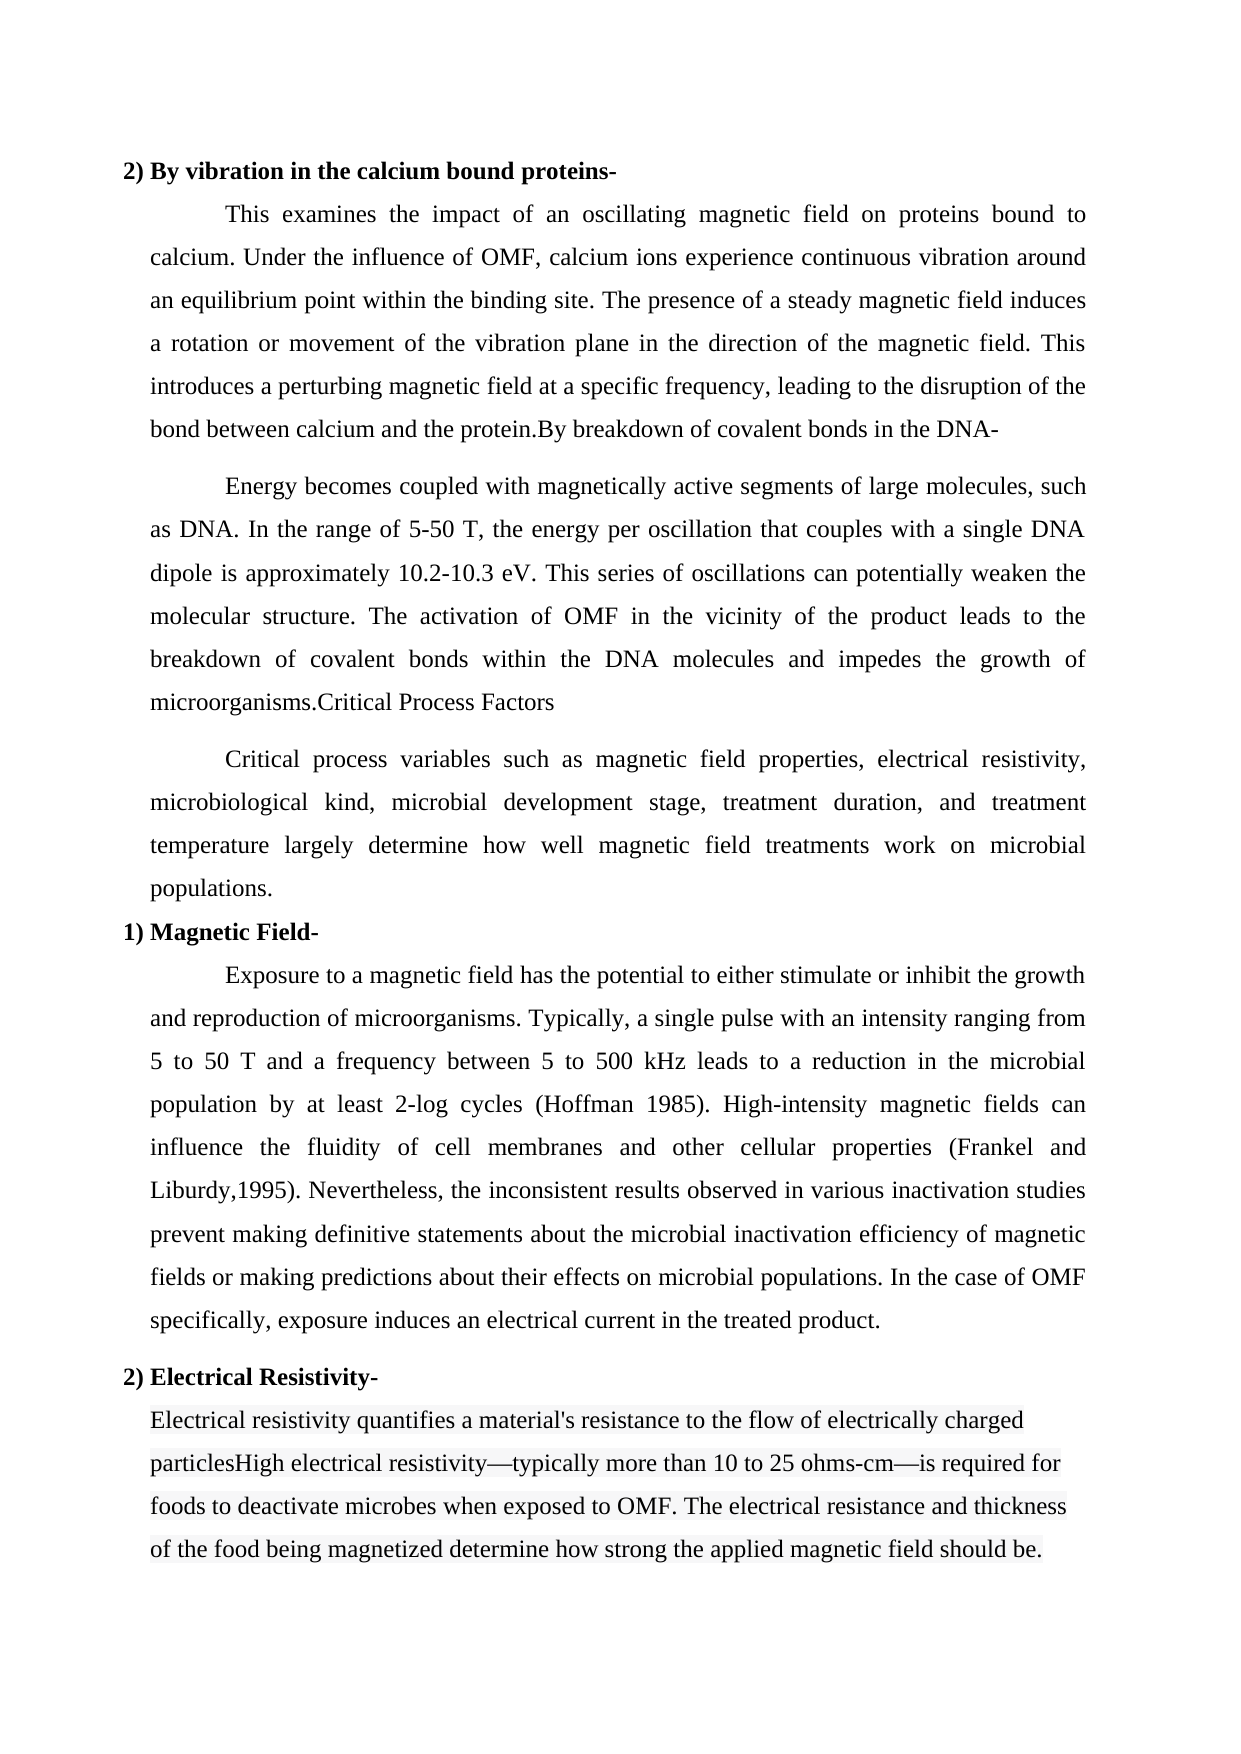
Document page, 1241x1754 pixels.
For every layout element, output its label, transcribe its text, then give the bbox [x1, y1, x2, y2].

list Electrical Resistivity- [123, 1362, 1087, 1391]
subtitle By vibration in the calcium bound proteins- [123, 156, 1087, 185]
subtitle Magnetic Field- [123, 917, 1087, 946]
text Critical process variables such as magnetic field properties, electrical resistivity, microbiological kind, microbial development stage, treatment duration, and treatment temperature largely determine how well magnetic field treatments work on microbial populations. [150, 744, 1087, 902]
text Electrical resistivity quantifies a material's resistance to the flow of electrically charged particlesHigh electrical resistivity—typically more than 10 to 25 ohms-cm—is required for foods to deactivate microbes when exposed to OMF. The electrical resistance and thickness of the food being magnetized determine how strong the applied magnetic field should be. Products with higher resistivity and thickness are treated with larger magnetic field strengths. [150, 1405, 1087, 1563]
text This examines the impact of an oscillating magnetic field on proteins bound to calcium. Under the influence of OMF, calcium ions experience continuous vibration around an equilibrium point within the binding site. The presence of a steady magnetic field induces a rotation or movement of the vibration plane in the direction of the magnetic field. This introduces a perturbing magnetic field at a specific frequency, leading to the disruption of the bond between calcium and the protein.By breakdown of covalent bonds in the DNA- [150, 199, 1087, 443]
text Energy becomes coupled with magnetically active segments of large molecules, such as DNA. In the range of 5-50 T, the energy per oscillation that couples with a single DNA dipole is approximately 10.2-10.3 eV. This series of oscillations can potentially weaken the molecular structure. The activation of OMF in the vicinity of the product leads to the breakdown of covalent bonds within the DNA molecules and impedes the growth of microorganisms.Critical Process Factors [150, 471, 1087, 716]
text Exposure to a magnetic field has the potential to either stimulate or inhibit the growth and reproduction of microorganisms. Typically, a single pulse with an intensity ranging from 5 to 50 T and a frequency between 5 to 500 kHz leads to a reduction in the microbial population by at least 2-log cycles (Hoffman 1985). High-intensity magnetic fields can influence the fluidity of cell membranes and other cellular properties (Frankel and Liburdy,1995). Nevertheless, the inconsistent results observed in various inactivation studies prevent making definitive statements about the microbial inactivation efficiency of magnetic fields or making predictions about their effects on microbial populations. In the case of OMF specifically, exposure induces an electrical current in the treated product. [150, 960, 1087, 1334]
